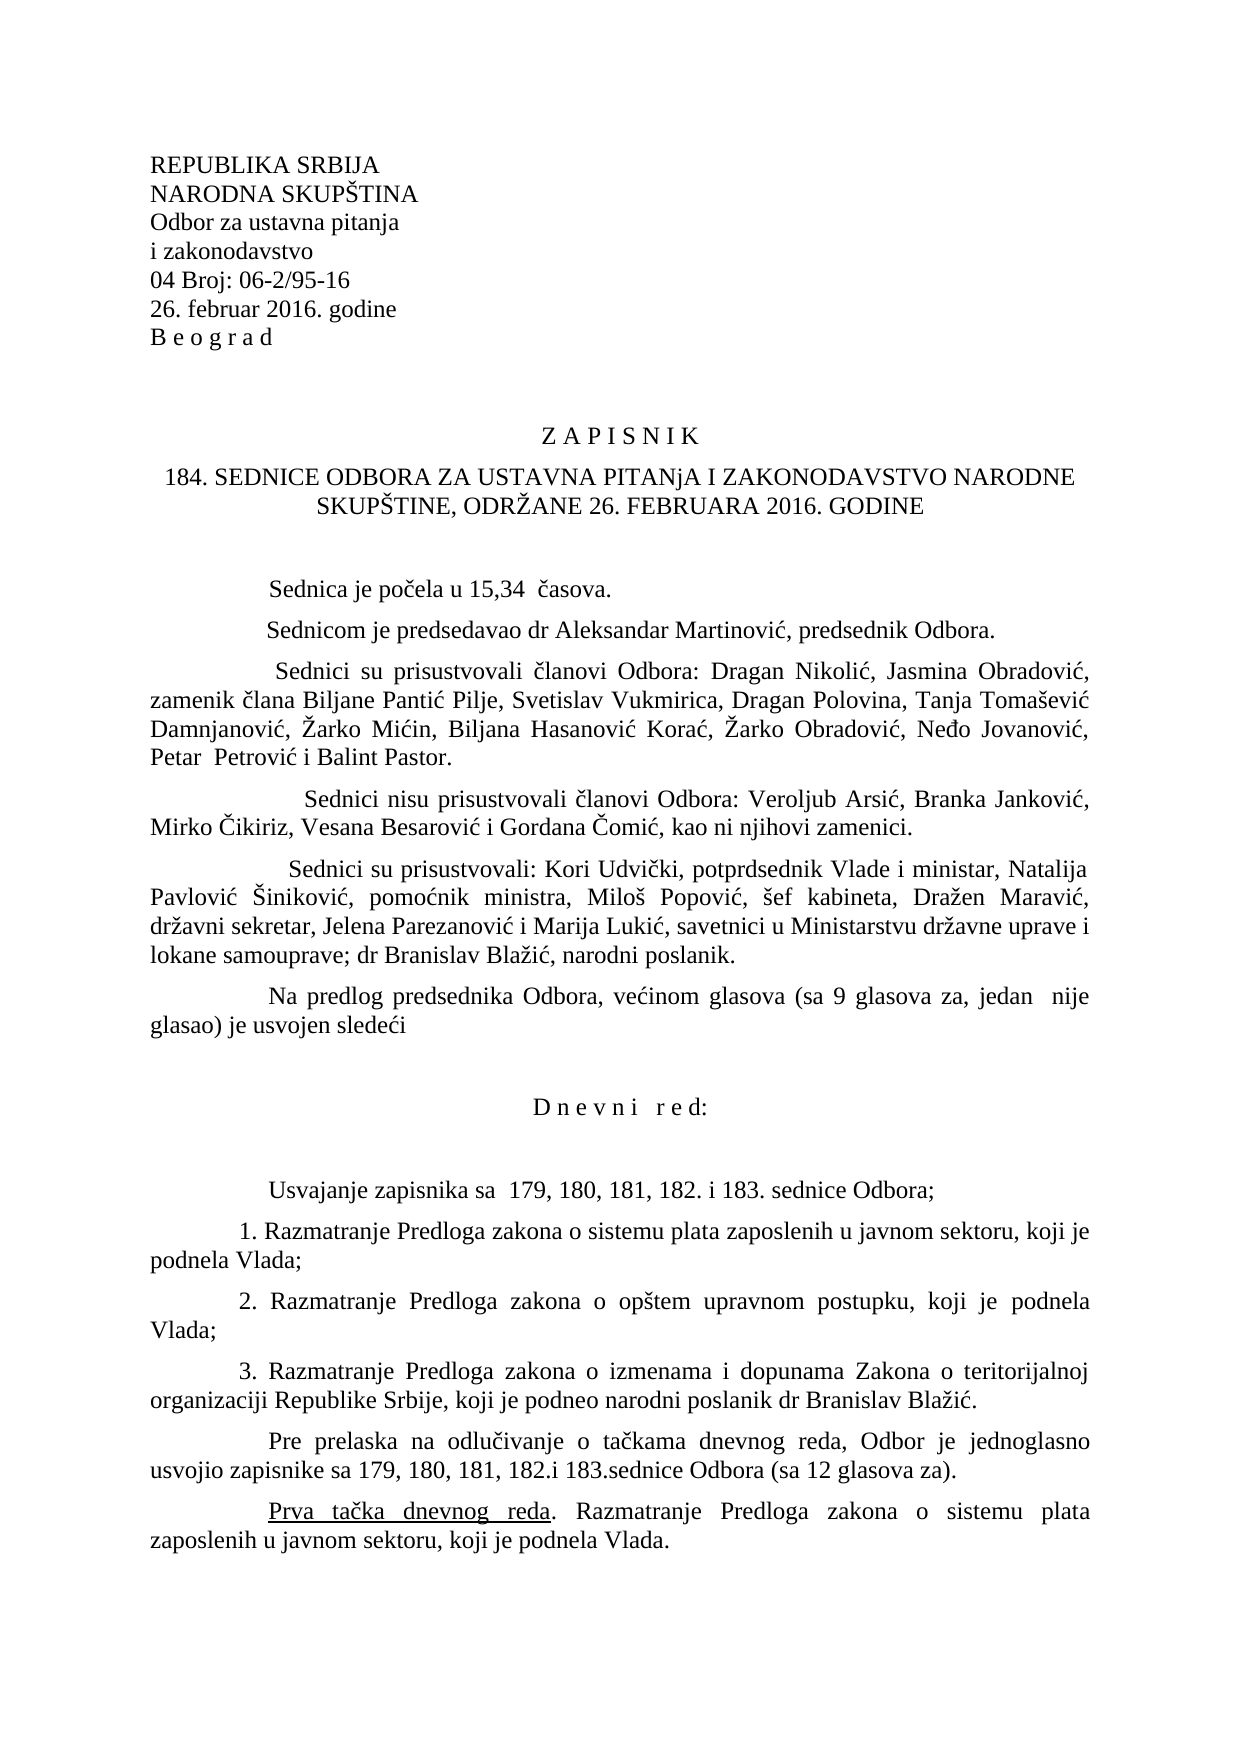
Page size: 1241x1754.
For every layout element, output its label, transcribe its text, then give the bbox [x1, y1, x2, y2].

text Pre prelaska na odlučivanje o tačkama dnevnog reda, Odbor je jednoglasno usvojio zapisnike sa 179, 180, 181, 182.i 183.sednice Odbora (sa 12 glasova za). [150, 1426, 1090, 1484]
text NARODNA SKUPŠTINA [150, 179, 1090, 207]
text Na predlog predsednika Odbora, većinom glasova (sa 9 glasova za, jedan nije glasao) je usvojen sledeći [150, 981, 1090, 1039]
text Sednici su prisustvovali: Kori Udvički, potprdsednik Vlade i ministar, Natalija Pavlović Šiniković, pomoćnik ministra, Miloš Popović, šef kabineta, Dražen Maravić, državni sekretar, Jelena Parezanović i Marija Lukić, savetnici u Ministarstvu državne uprave i lokane samouprave; dr Branislav Blažić, narodni poslanik. [150, 854, 1090, 969]
text Sednici su prisustvovali članovi Odbora: Dragan Nikolić, Jasmina Obradović, zamenik člana Biljane Pantić Pilje, Svetislav Vukmirica, Dragan Polovina, Tanja Tomašević Damnjanović, Žarko Mićin, Biljana Hasanović Korać, Žarko Obradović, Neđo Jovanović, Petar Petrović i Balint Pastor. [150, 656, 1090, 771]
text D n e v n i r e d: [150, 1092, 1090, 1121]
text 04 Broj: 06-2/95-16 [150, 265, 1090, 294]
text 3. Razmatranje Predloga zakona o izmenama i dopunama Zakona o teritorijalnoj organizaciji Republike Srbije, koji je podneo narodni poslanik dr Branislav Blažić. [150, 1356, 1090, 1414]
text 184. SEDNICE ODBORA ZA USTAVNA PITANjA I ZAKONODAVSTVO NARODNE SKUPŠTINE, ODRŽANE 26. FEBRUARA 2016. GODINE [150, 462, 1090, 520]
text 26. februar 2016. godine [150, 294, 1090, 322]
text 1. Razmatranje Predloga zakona o sistemu plata zaposlenih u javnom sektoru, koji je podnela Vlada; [150, 1216, 1090, 1274]
text Z A P I S N I K [150, 421, 1090, 450]
text i zakonodavstvo [150, 236, 1090, 265]
text Sednica je počela u 15,34 časova. [150, 574, 1090, 602]
text Usvajanje zapisnika sa 179, 180, 181, 182. i 183. sednice Odbora; [150, 1175, 1090, 1204]
text Sednici nisu prisustvovali članovi Odbora: Veroljub Arsić, Branka Janković, Mirko Čikiriz, Vesana Besarović i Gordana Čomić, kao ni njihovi zamenici. [150, 784, 1090, 841]
text Odbor za ustavna pitanja [150, 207, 1090, 236]
text Sednicom je predsedavao dr Aleksandar Martinović, predsednik Odbora. [150, 615, 1090, 644]
text 2. Razmatranje Predloga zakona o opštem upravnom postupku, koji je podnela Vlada; [150, 1286, 1090, 1344]
text B e o g r a d [150, 322, 1090, 351]
text Prva tačka dnevnog reda. Razmatranje Predloga zakona o sistemu plata zaposlenih u javnom sektoru, koji je podnela Vlada. [150, 1496, 1090, 1554]
text REPUBLIKA SRBIJA [150, 150, 1090, 179]
